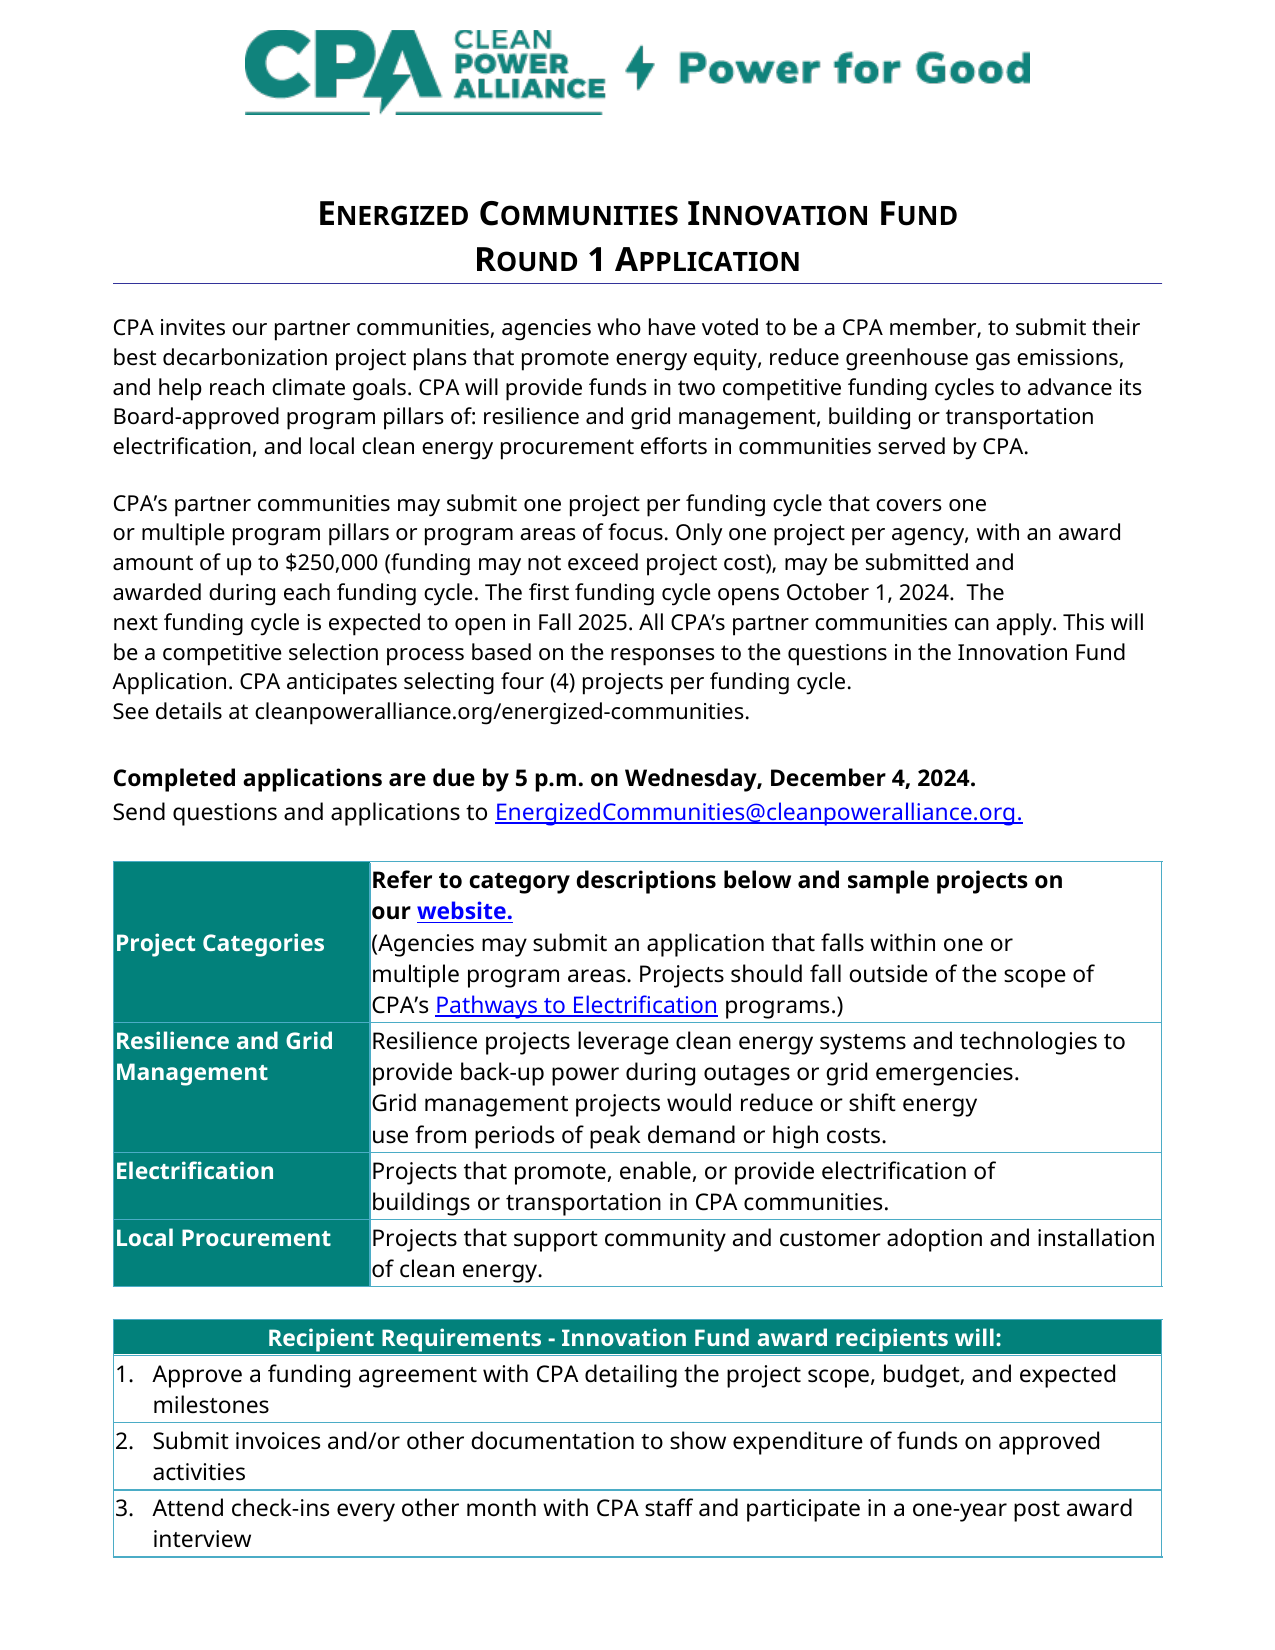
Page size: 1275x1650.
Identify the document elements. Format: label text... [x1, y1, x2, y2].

table_cell Projects that promote, enable, or provide electrification of buildings or transportation in CPA communities. [371, 1153, 1161, 1219]
table_header Refer to category descriptions below and sample projects on our website. (Agencies may submit an application that falls within one or multiple program areas. Projects should fall outside of the scope of CPA’s Pathways to Electrification programs.) [371, 862, 1161, 1022]
text Energized Communities Innovation Fund [112, 190, 1162, 235]
text Completed applications are due by 5 p.m. on Wednesday, December 4, 2024. Send questions and applications to EnergizedCommunities@cleanpoweralliance.org. [112, 726, 1162, 861]
table_cell Electrification [114, 1153, 369, 1219]
text CPA invites our partner communities, agencies who have voted to be a CPA member, to submit their best decarbonization project plans that promote energy equity, reduce greenhouse gas emissions, and help reach climate goals. CPA will provide funds in two competitive funding cycles to advance its Board-approved program pillars of: resilience and grid management, building or transportation electrification, and local clean energy procurement efforts in communities served by CPA. CPA’s partner communities may submit one project per funding cycle that covers one or multiple program pillars or program areas of focus. Only one project per agency, with an award amount of up to $250,000 (funding may not exceed project cost), may be submitted and awarded during each funding cycle. The first funding cycle opens October 1, 2024. The next funding cycle is expected to open in Fall 2025. All CPA’s partner communities can apply. This will be a competitive selection process based on the responses to the questions in the Innovation Fund Application. CPA anticipates selecting four (4) projects per funding cycle. See details at cleanpoweralliance.org/energized-communities. [112, 284, 1162, 726]
table_cell Submit invoices and/or other documentation to show expenditure of funds on approved activities [114, 1423, 1161, 1489]
table_cell Resilience and Grid Management [114, 1023, 369, 1151]
table_cell Approve a funding agreement with CPA detailing the project scope, budget, and expected milestones [114, 1356, 1161, 1422]
table_cell Attend check-ins every other month with CPA staff and participate in a one-year post award interview [114, 1491, 1161, 1556]
table_header Project Categories [114, 862, 370, 1022]
table_header Recipient Requirements - Innovation Fund award recipients will: [114, 1320, 1161, 1354]
table_cell Projects that support community and customer adoption and installation of clean energy. [371, 1220, 1161, 1286]
table_cell Resilience projects leverage clean energy systems and technologies to provide back-up power during outages or grid emergencies. Grid management projects would reduce or shift energy use from periods of peak demand or high costs. [371, 1023, 1161, 1151]
picture [245, 30, 1030, 115]
text Round 1 Application [112, 235, 1162, 284]
table_cell Local Procurement [114, 1220, 369, 1286]
